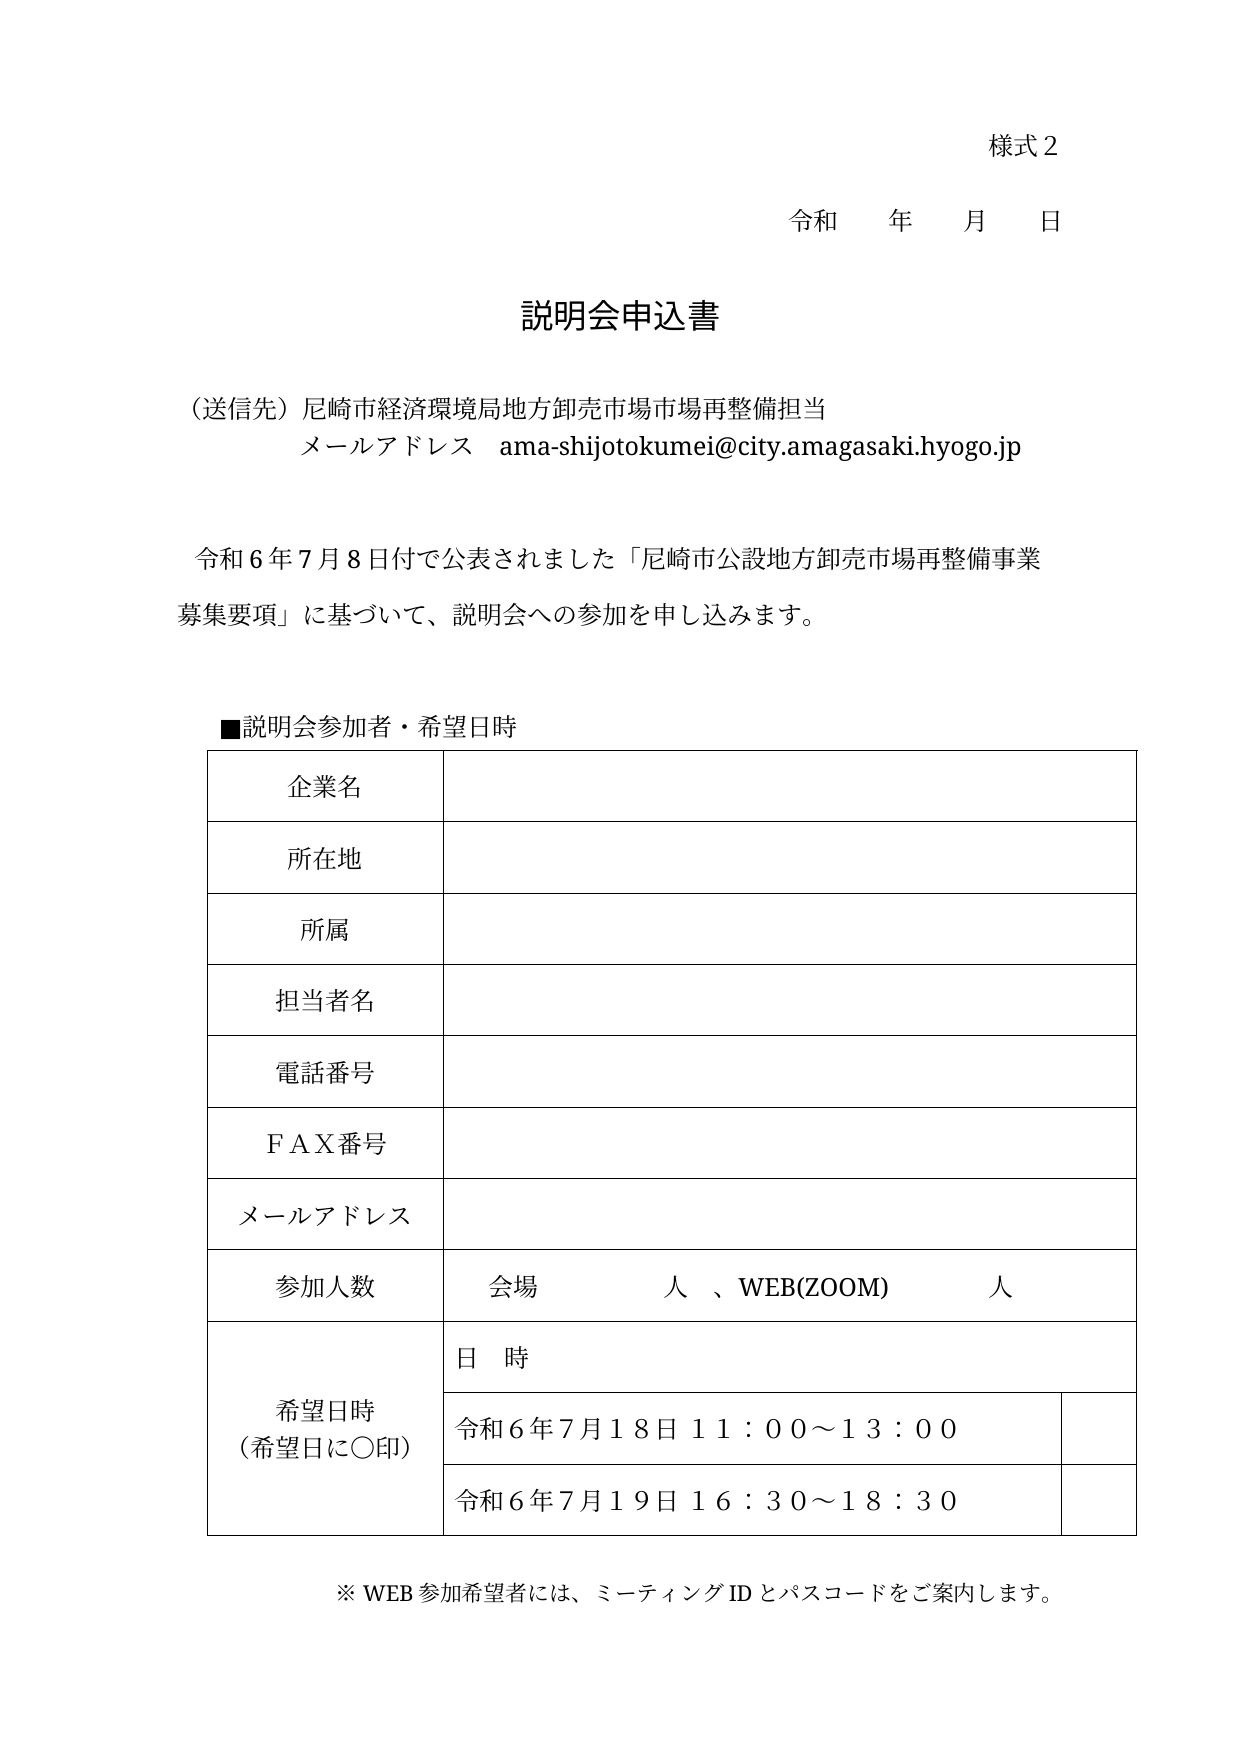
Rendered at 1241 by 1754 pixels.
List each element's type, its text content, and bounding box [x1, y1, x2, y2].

table_cell [444, 965, 1136, 1035]
table_cell [1062, 1465, 1136, 1535]
table_header ■説明会参加者・希望日時 [207, 703, 1137, 750]
text 説明会申込書 [177, 276, 1063, 351]
table_cell [444, 1108, 1136, 1178]
table_cell [444, 894, 1136, 964]
table_cell [444, 1036, 1136, 1107]
table_cell 電話番号 [208, 1036, 443, 1107]
text メールアドレス ama-shijotokumei@city.amagasaki.hyogo.jp [199, 426, 1063, 464]
table_cell 所在地 [208, 822, 443, 893]
text 令和 年 月 日 [177, 201, 1063, 239]
text 令和6年7月8日付で公表されました「尼崎市公設地方卸売市場再整備事業募集要項」に基づいて、説明会への参加を申し込みます。 [177, 539, 1063, 633]
table_cell 参加人数 [208, 1250, 443, 1321]
table_cell 令和６年７月１８日 １１：００～１３：００ [444, 1393, 1061, 1463]
table_cell 日 時 [444, 1322, 1136, 1392]
table_cell ＦＡＸ番号 [208, 1108, 443, 1178]
table_cell [444, 751, 1136, 821]
text （送信先）尼崎市経済環境局地方卸売市場市場再整備担当 [177, 389, 1063, 426]
table_cell 令和６年７月１９日 １６：３０～１８：３０ [444, 1465, 1061, 1535]
text 様式２ [177, 126, 1063, 164]
table_cell 所属 [208, 894, 443, 964]
table_cell [444, 822, 1136, 893]
table_cell 担当者名 [208, 965, 443, 1035]
table_cell 希望日時 （希望日に〇印） [208, 1322, 443, 1535]
text ※ WEB参加希望者には、ミーティングIDとパスコードをご案内します。 [177, 1573, 1063, 1611]
table_cell [1062, 1393, 1136, 1463]
table_cell メールアドレス [208, 1179, 443, 1249]
table_cell 企業名 [208, 751, 443, 821]
table_cell [444, 1179, 1136, 1249]
table_cell 会場 人 、WEB(ZOOM) 人 [444, 1250, 1136, 1321]
